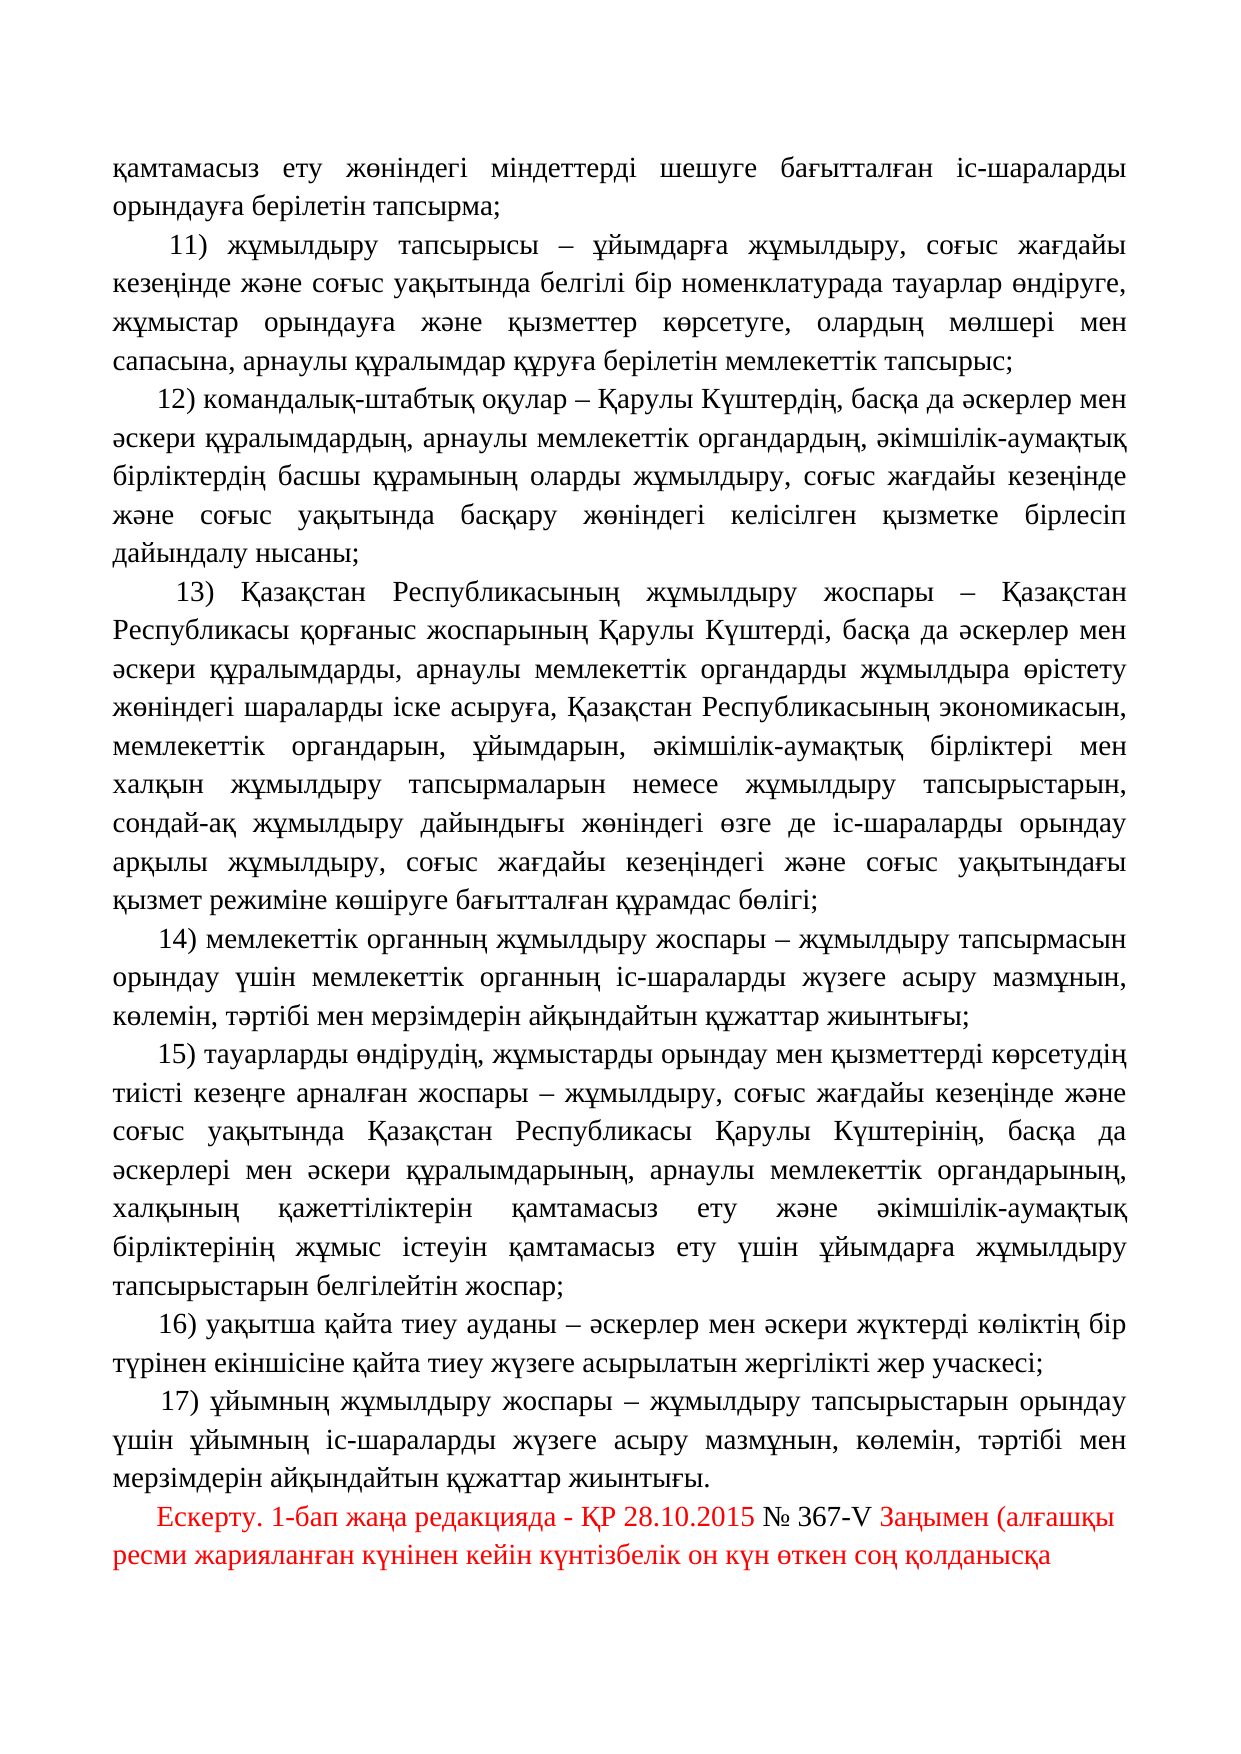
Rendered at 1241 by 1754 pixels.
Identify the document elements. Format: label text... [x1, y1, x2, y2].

text 15) тауарларды өндірудің, жұмыстарды орындау мен қызметтерді көрсетудің тиісті кезеңге арналған жоспары – жұмылдыру, соғыс жағдайы кезеңінде және соғыс уақытында Қазақстан Республикасы Қарулы Күштерінің, басқа да әскерлері мен әскери құралымдарының, арнаулы мемлекеттік органдарының, халқының қажеттіліктерін қамтамасыз ету және әкімшілік-аумақтық бірліктерінің жұмыс істеуін қамтамасыз ету үшін ұйымдарға жұмылдыру тапсырыстарын белгілейтін жоспар; [112, 1036, 1128, 1301]
text 14) мемлекеттік органның жұмылдыру жоспары – жұмылдыру тапсырмасын орындау үшін мемлекеттік органның іс-шараларды жүзеге асыру мазмұнын, көлемін, тәртібі мен мерзімдерін айқындайтын құжаттар жиынтығы; [112, 921, 1128, 1031]
text 17) ұйымның жұмылдыру жоспары – жұмылдыру тапсырыстарын орындау үшін ұйымның іс-шараларды жүзеге асыру мазмұнын, көлемін, тәртібі мен мерзімдерін айқындайтын құжаттар жиынтығы. [112, 1383, 1128, 1494]
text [112, 150, 1128, 222]
text 16) уақытша қайта тиеу ауданы – әскерлер мен әскери жүктердi көлiктiң бiр түрiнен екiншiсiне қайта тиеу жүзеге асырылатын жергілікті жер учаскесi; [112, 1306, 1128, 1378]
text 12) командалық-штабтық оқулар – Қарулы Күштердің, басқа да әскерлер мен әскери құралымдардың, арнаулы мемлекеттік органдардың, әкімшілік-аумақтық бірліктердің басшы құрамының оларды жұмылдыру, соғыс жағдайы кезеңінде және соғыс уақытында басқару жөніндегі келісілген қызметке бірлесіп дайындалу нысаны; [112, 381, 1128, 569]
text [112, 1499, 1128, 1571]
text 13) Қазақстан Республикасының жұмылдыру жоспары – Қазақстан Республикасы қорғаныс жоспарының Қарулы Күштерді, басқа да әскерлер мен әскери құралымдарды, арнаулы мемлекеттiк органдарды жұмылдыра өрiстету жөнiндегi шараларды iске асыруға, Қазақстан Республикасының экономикасын, мемлекеттiк органдарын, ұйымдарын, әкiмшiлiк-аумақтық бiрлiктерi мен халқын жұмылдыру тапсырмаларын немесе жұмылдыру тапсырыстарын, сондай-ақ жұмылдыру дайындығы жөніндегі өзге де iс-шараларды орындау арқылы жұмылдыру, соғыс жағдайы кезеңiндегi және соғыс уақытындағы қызмет режимiне көшiруге бағытталған құрамдас бөлігі; [112, 574, 1128, 916]
text 11) жұмылдыру тапсырысы – ұйымдарға жұмылдыру, соғыс жағдайы кезеңiнде және соғыс уақытында белгiлi бiр номенклатурада тауарлар өндiруге, жұмыстар орындауға және қызметтер көрсетуге, олардың мөлшері мен сапасына, арнаулы құралымдар құруға берiлетiн мемлекеттiк тапсырыс; [112, 227, 1128, 376]
